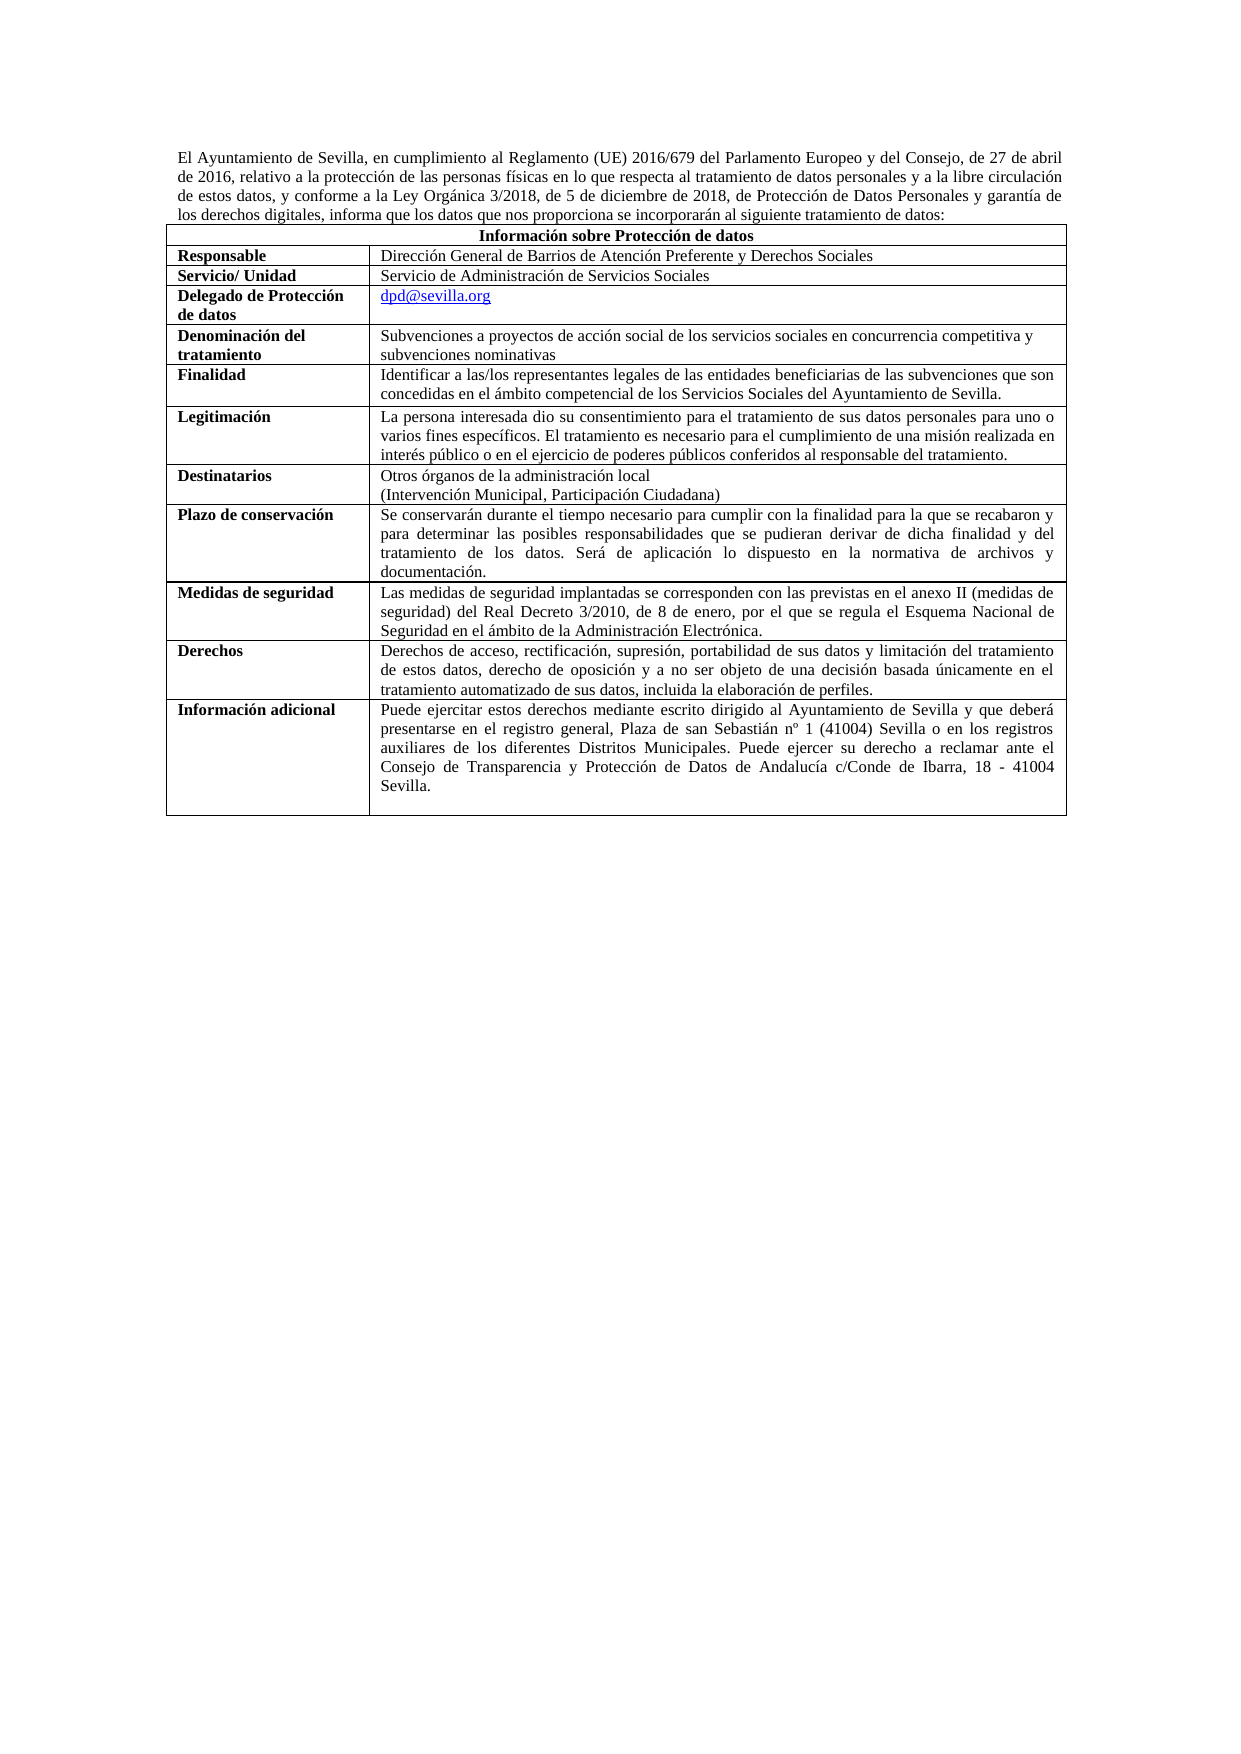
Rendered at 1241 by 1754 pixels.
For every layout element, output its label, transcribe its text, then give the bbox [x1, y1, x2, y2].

table_cell La persona interesada dio su consentimiento para el tratamiento de sus datos personales para uno o varios fines específicos. El tratamiento es necesario para el cumplimiento de una misión realizada en interés público o en el ejercicio de poderes públicos conferidos al responsable del tratamiento. [370, 407, 1066, 464]
table_cell Las medidas de seguridad implantadas se corresponden con las previstas en el anexo II (medidas de seguridad) del Real Decreto 3/2010, de 8 de enero, por el que se regula el Esquema Nacional de Seguridad en el ámbito de la Administración Electrónica. [370, 583, 1066, 640]
table_header Información sobre Protección de datos [167, 225, 1066, 244]
table_cell Subvenciones a proyectos de acción social de los servicios sociales en concurrencia competitiva y subvenciones nominativas [370, 325, 1066, 364]
table_cell dpd@sevilla.org [370, 286, 1066, 324]
text El Ayuntamiento de Sevilla, en cumplimiento al Reglamento (UE) 2016/679 del Parlamento Europeo y del Consejo, de 27 de abril de 2016, relativo a la protección de las personas físicas en lo que respecta al tratamiento de datos personales y a la libre circulación de estos datos, y conforme a la Ley Orgánica 3/2018, de 5 de diciembre de 2018, de Protección de Datos Personales y garantía de los derechos digitales, informa que los datos que nos proporciona se incorporarán al siguiente tratamiento de datos: [177, 148, 1063, 224]
table_cell Información adicional [167, 700, 369, 814]
table_cell Servicio de Administración de Servicios Sociales [370, 266, 1066, 285]
table_cell Servicio/ Unidad [167, 266, 369, 285]
table_cell Medidas de seguridad [167, 583, 369, 640]
table_cell Destinatarios [167, 465, 369, 504]
table_cell Derechos [167, 641, 369, 698]
table_cell Plazo de conservación [167, 505, 369, 581]
table_cell Se conservarán durante el tiempo necesario para cumplir con la finalidad para la que se recabaron y para determinar las posibles responsabilidades que se pudieran derivar de dicha finalidad y del tratamiento de los datos. Será de aplicación lo dispuesto en la normativa de archivos y documentación. [370, 505, 1066, 581]
table_cell Puede ejercitar estos derechos mediante escrito dirigido al Ayuntamiento de Sevilla y que deberá presentarse en el registro general, Plaza de san Sebastián nº 1 (41004) Sevilla o en los registros auxiliares de los diferentes Distritos Municipales. Puede ejercer su derecho a reclamar ante el Consejo de Transparencia y Protección de Datos de Andalucía c/Conde de Ibarra, 18 - 41004 Sevilla. [370, 700, 1066, 814]
table_cell Legitimación [167, 407, 369, 464]
table_cell Delegado de Protección de datos [167, 286, 369, 324]
table_cell Dirección General de Barrios de Atención Preferente y Derechos Sociales [370, 246, 1066, 265]
table_cell Responsable [167, 246, 369, 265]
table_cell Otros órganos de la administración local (Intervención Municipal, Participación Ciudadana) [370, 465, 1066, 504]
table_cell Denominación del tratamiento [167, 325, 369, 364]
table_cell Finalidad [167, 365, 369, 406]
table_cell Derechos de acceso, rectificación, supresión, portabilidad de sus datos y limitación del tratamiento de estos datos, derecho de oposición y a no ser objeto de una decisión basada únicamente en el tratamiento automatizado de sus datos, incluida la elaboración de perfiles. [370, 641, 1066, 698]
table_cell Identificar a las/los representantes legales de las entidades beneficiarias de las subvenciones que son concedidas en el ámbito competencial de los Servicios Sociales del Ayuntamiento de Sevilla. [370, 365, 1066, 406]
